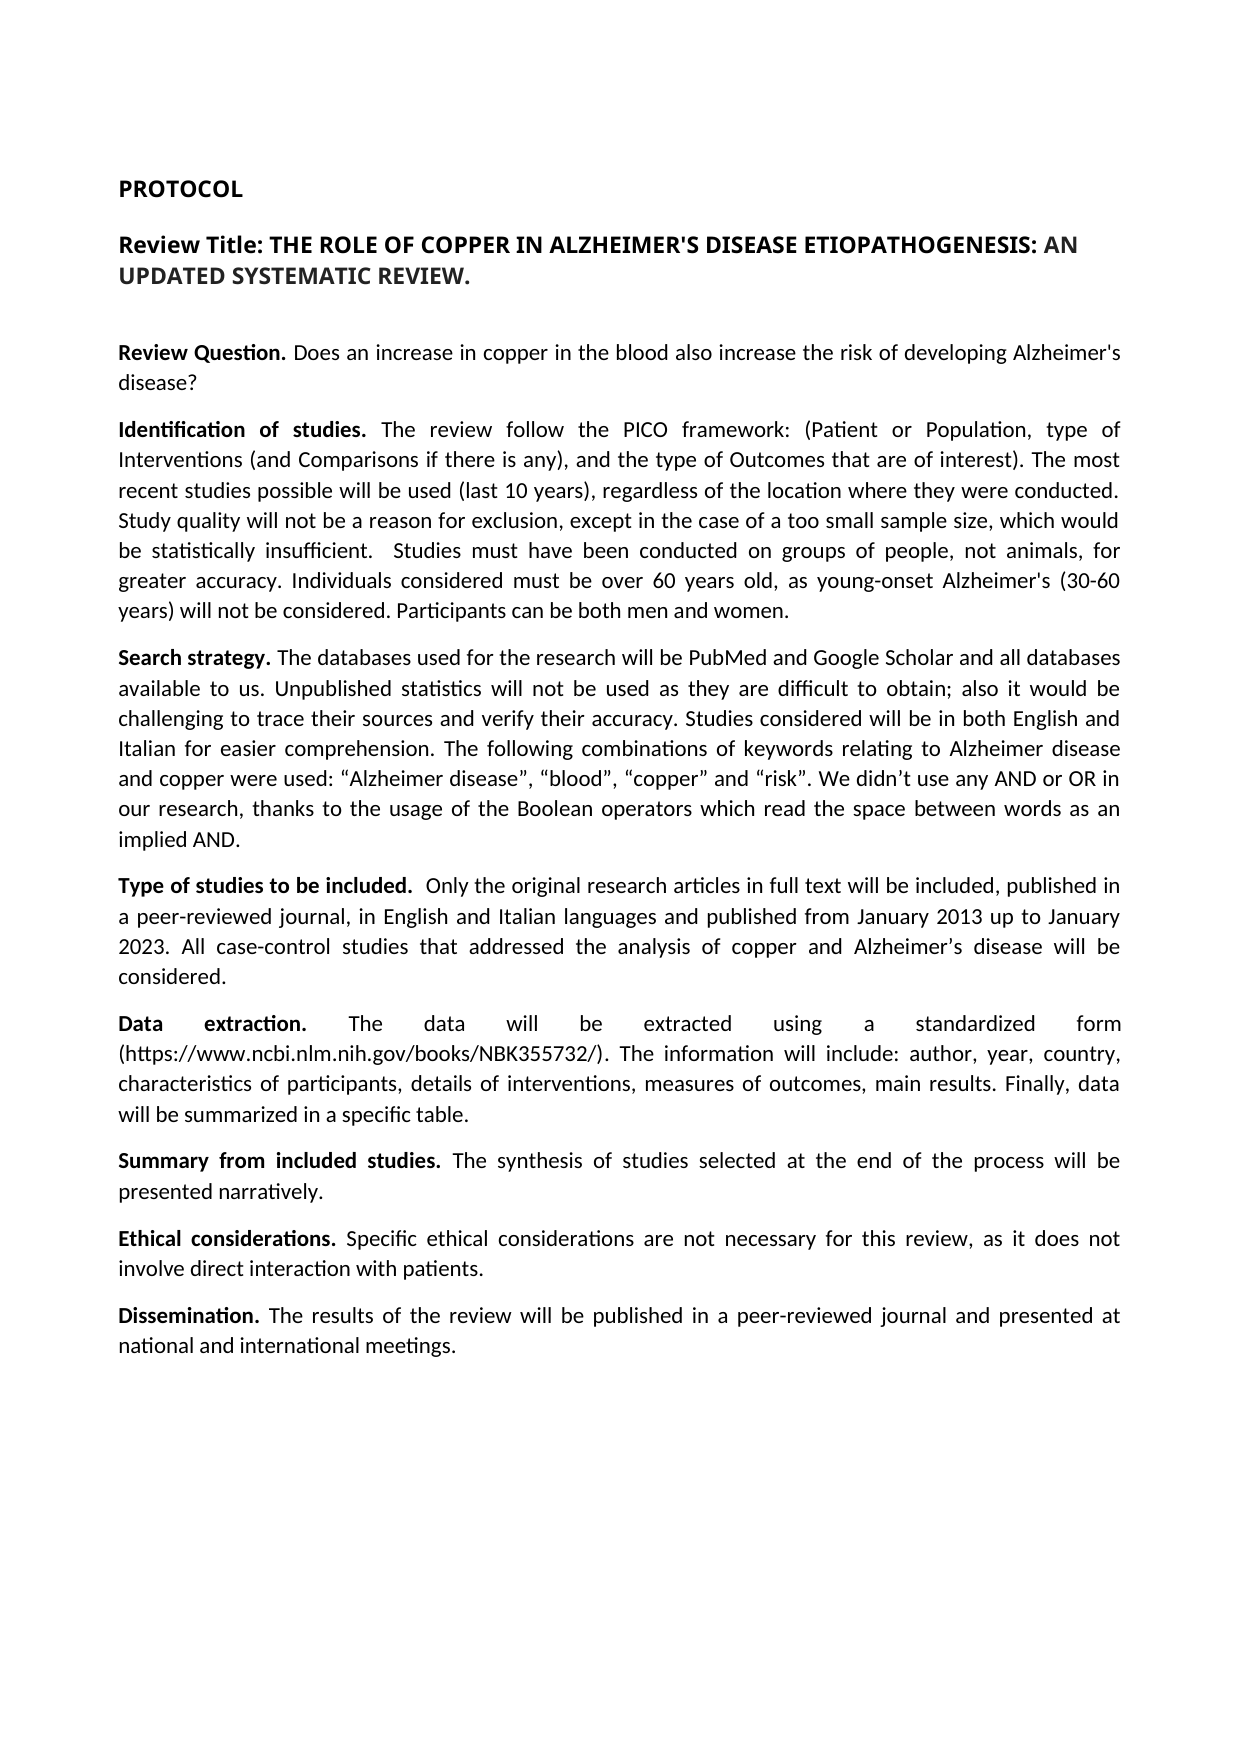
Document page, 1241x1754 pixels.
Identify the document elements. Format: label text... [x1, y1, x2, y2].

text Summary from included studies. The synthesis of studies selected at the end of the process will be presented narratively. [118, 1147, 1122, 1205]
text Identification of studies. The review follow the PICO framework: (Patient or Population, type of Interventions (and Comparisons if there is any), and the type of Outcomes that are of interest). The most recent studies possible will be used (last 10 years), regardless of the location where they were conducted. Study quality will not be a reason for exclusion, except in the case of a too small sample size, which would be statistically insufficient. Studies must have been conducted on groups of people, not animals, for greater accuracy. Individuals considered must be over 60 years old, as young-onset Alzheimer's (30-60 years) will not be considered. Participants can be both men and women. [118, 415, 1122, 624]
text Search strategy. The databases used for the research will be PubMed and Google Scholar and all databases available to us. Unpublished statistics will not be used as they are difficult to obtain; also it would be challenging to trace their sources and verify their accuracy. Studies considered will be in both English and Italian for easier comprehension. The following combinations of keywords relating to Alzheimer disease and copper were used: “Alzheimer disease”, “blood”, “copper” and “risk”. We didn’t use any AND or OR in our research, thanks to the usage of the Boolean operators which read the space between words as an implied AND. [118, 643, 1122, 853]
text Type of studies to be included. Only the original research articles in full text will be included, published in a peer-reviewed journal, in English and Italian languages and published from January 2013 up to January 2023. All case-control studies that addressed the analysis of copper and Alzheimer’s disease will be considered. [118, 872, 1122, 990]
text Ethical considerations. Specific ethical considerations are not necessary for this review, as it does not involve direct interaction with patients. [118, 1224, 1122, 1282]
text Dissemination. The results of the review will be published in a peer-reviewed journal and presented at national and international meetings. [118, 1301, 1122, 1359]
subtitle Review Title: THE ROLE OF COPPER IN ALZHEIMER'S DISEASE ETIOPATHOGENESIS: AN UPDATED SYSTEMATIC REVIEW. [118, 229, 1122, 291]
subtitle PROTOCOL [118, 173, 1122, 204]
text Data extraction. The data will be extracted using a standardized form (https://www.ncbi.nlm.nih.gov/books/NBK355732/). The information will include: author, year, country, characteristics of participants, details of interventions, measures of outcomes, main results. Finally, data will be summarized in a specific table. [118, 1009, 1122, 1128]
text Review Question. Does an increase in copper in the blood also increase the risk of developing Alzheimer's disease? [118, 338, 1122, 396]
